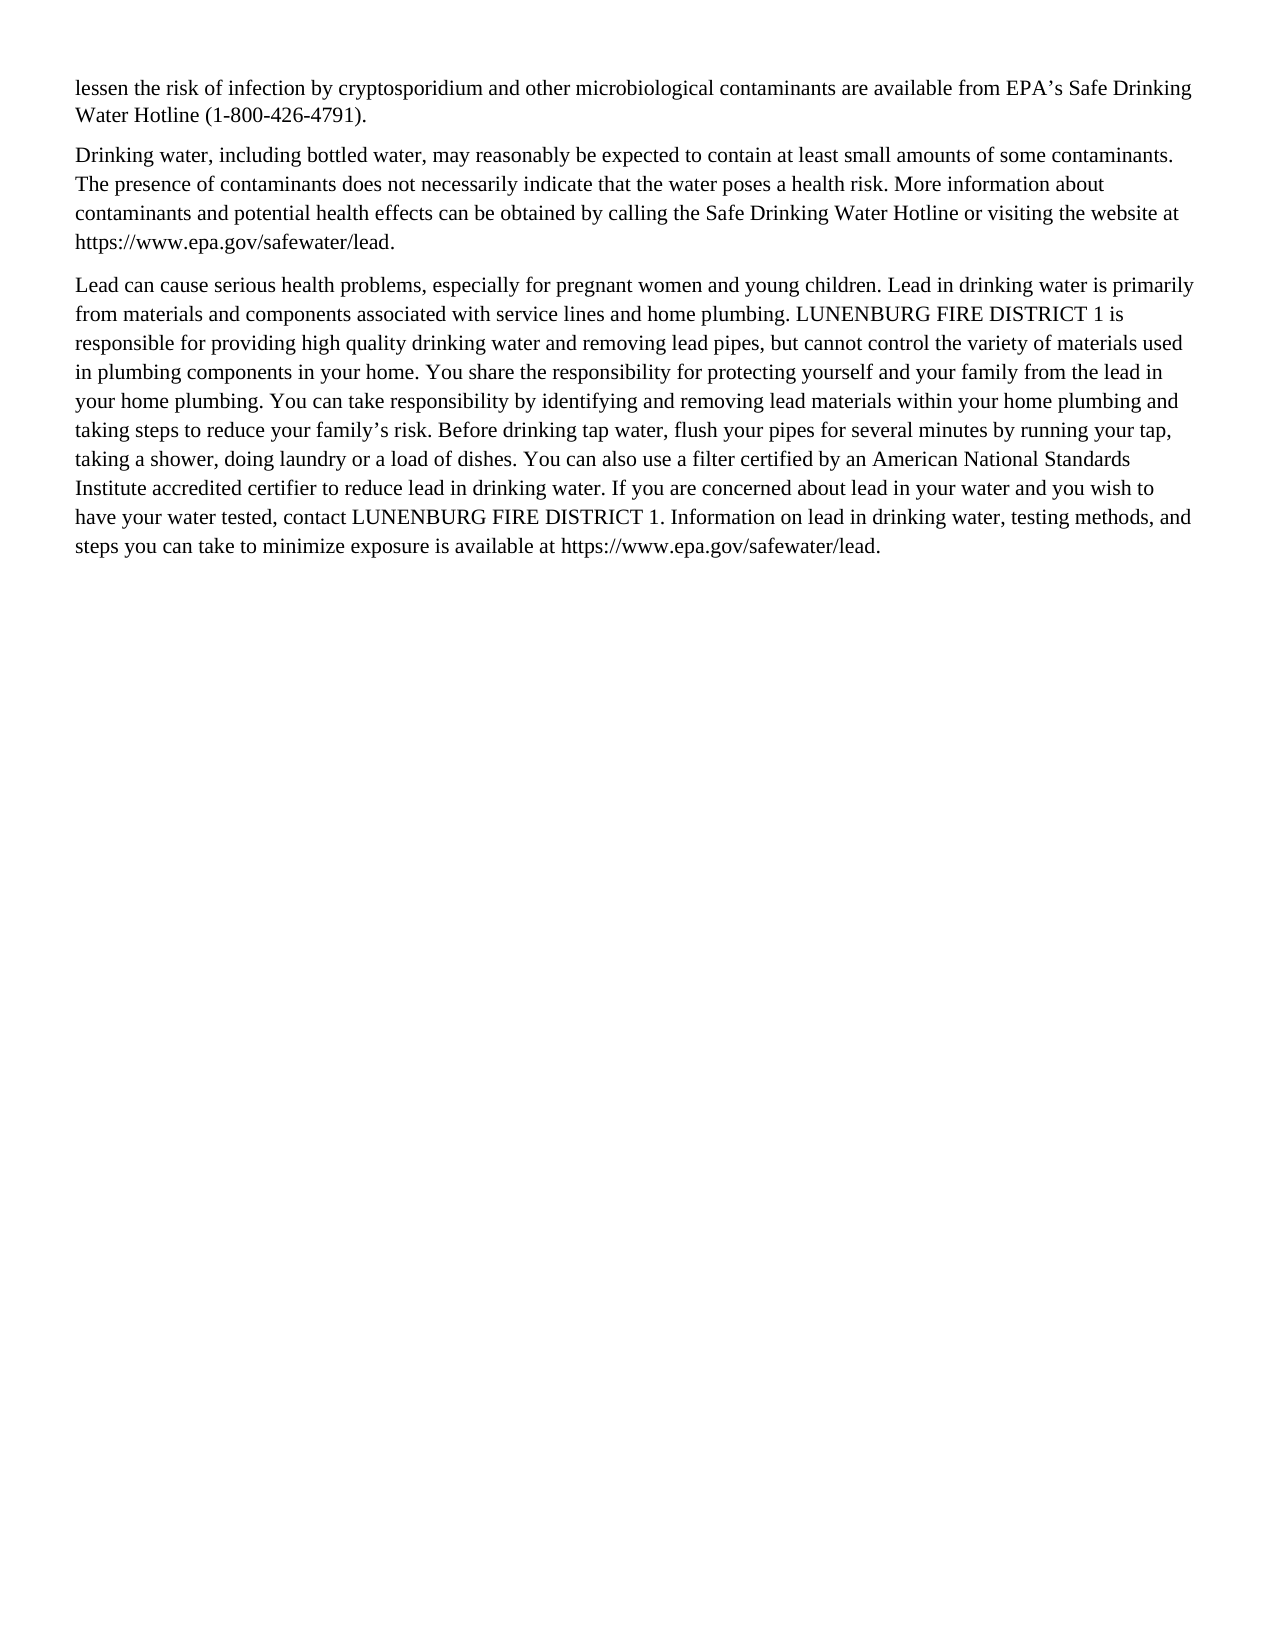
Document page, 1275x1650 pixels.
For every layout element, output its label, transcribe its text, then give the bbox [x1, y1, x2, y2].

text Drinking water, including bottled water, may reasonably be expected to contain at least small amounts of some contaminants. The presence of contaminants does not necessarily indicate that the water poses a health risk. More information about contaminants and potential health effects can be obtained by calling the Safe Drinking Water Hotline or visiting the website at https://www.epa.gov/safewater/lead. [75, 142, 1200, 254]
text Lead can cause serious health problems, especially for pregnant women and young children. Lead in drinking water is primarily from materials and components associated with service lines and home plumbing. LUNENBURG FIRE DISTRICT 1 is responsible for providing high quality drinking water and removing lead pipes, but cannot control the variety of materials used in plumbing components in your home. You share the responsibility for protecting yourself and your family from the lead in your home plumbing. You can take responsibility by identifying and removing lead materials within your home plumbing and taking steps to reduce your family’s risk. Before drinking tap water, flush your pipes for several minutes by running your tap, taking a shower, doing laundry or a load of dishes. You can also use a filter certified by an American National Standards Institute accredited certifier to reduce lead in drinking water. If you are concerned about lead in your water and you wish to have your water tested, contact LUNENBURG FIRE DISTRICT 1. Information on lead in drinking water, testing methods, and steps you can take to minimize exposure is available at https://www.epa.gov/safewater/lead. [75, 272, 1200, 558]
